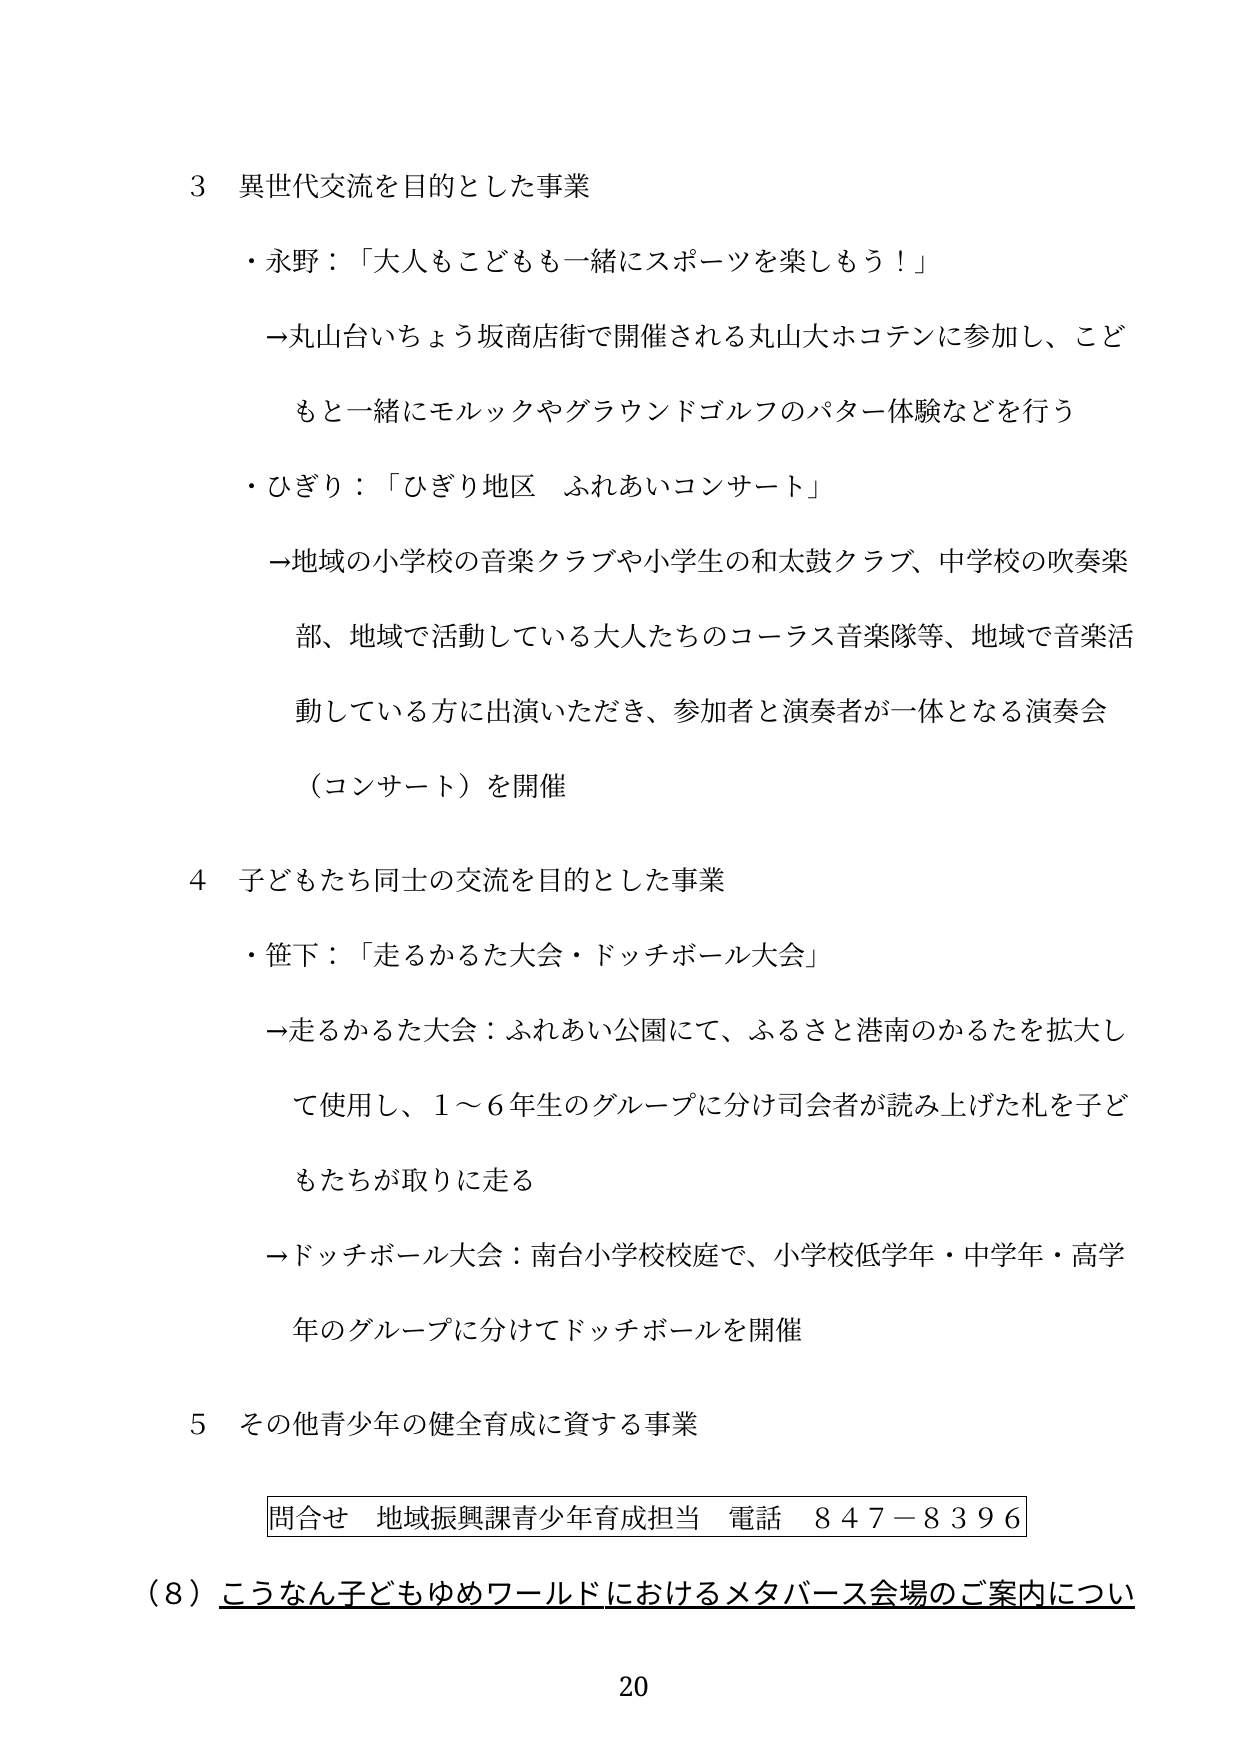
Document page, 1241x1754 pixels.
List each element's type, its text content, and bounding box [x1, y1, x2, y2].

text ３ 異世代交流を目的とした事業 [130, 148, 1137, 223]
text ・笹下：「走るかるた大会・ドッチボール大会」 [130, 916, 1137, 991]
text 問合せ 地域振興課青少年育成担当 電話 ８４７－８３９６ [157, 1479, 1137, 1554]
text 部、地域で活動している大人たちのコーラス音楽隊等、地域で音楽活 [268, 598, 1137, 673]
text ４ 子どもたち同士の交流を目的とした事業 [130, 841, 1137, 916]
text ・永野：「大人もこどもも一緒にスポーツを楽しもう！」 [130, 223, 1137, 298]
text →地域の小学校の音楽クラブや小学生の和太鼓クラブ、中学校の吹奏楽 [268, 523, 1137, 598]
text →丸山台いちょう坂商店街で開催される丸山大ホコテンに参加し、こどもと一緒にモルックやグラウンドゴルフのパター体験などを行う [265, 298, 1137, 448]
text 動している方に出演いただき、参加者と演奏者が一体となる演奏会（コンサート）を開催 [295, 673, 1137, 823]
text →ドッチボール大会：南台小学校校庭で、小学校低学年・中学年・高学年のグループに分けてドッチボールを開催 [265, 1216, 1137, 1366]
text →走るかるた大会：ふれあい公園にて、ふるさと港南のかるたを拡大して使用し、１～６年生のグループに分け司会者が読み上げた札を子どもたちが取りに走る [265, 991, 1137, 1216]
text ５ その他青少年の健全育成に資する事業 [130, 1385, 1137, 1460]
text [130, 1554, 1137, 1629]
text ・ひぎり：「ひぎり地区 ふれあいコンサート」 [130, 448, 1137, 523]
